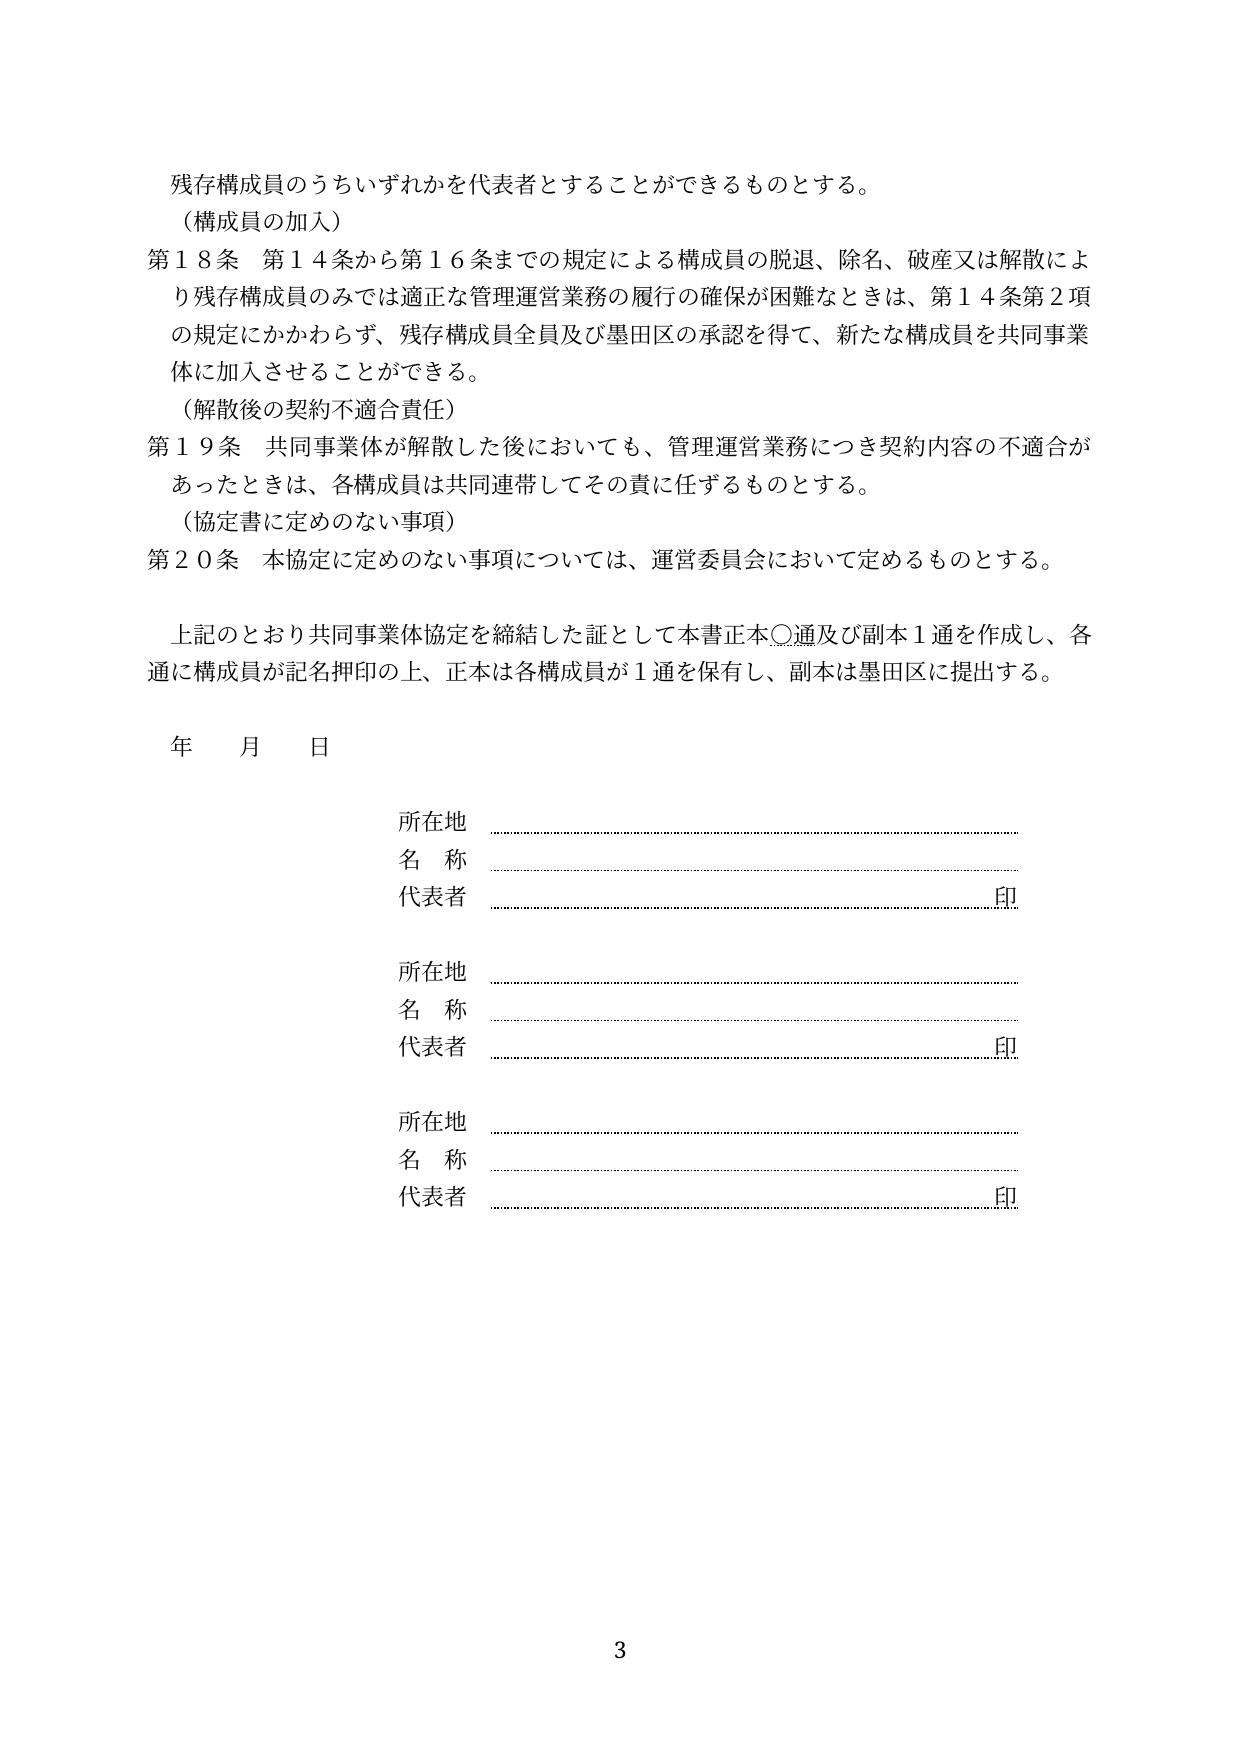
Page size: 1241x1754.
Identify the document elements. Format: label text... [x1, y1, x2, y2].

text 所在地 [399, 802, 1092, 839]
text 所在地 [399, 1102, 1092, 1139]
text 名 称 [399, 989, 1092, 1027]
text 年 月 日 [148, 727, 1092, 764]
text 第１８条 第１４条から第１６条までの規定による構成員の脱退、除名、破産又は解散により残存構成員のみでは適正な管理運営業務の履行の確保が困難なときは、第１４条第２項の規定にかかわらず、残存構成員全員及び墨田区の承認を得て、新たな構成員を共同事業体に加入させることができる。 [148, 239, 1092, 389]
text 名 称 [399, 839, 1092, 877]
text 名 称 [399, 1139, 1092, 1177]
text 所在地 [399, 952, 1092, 989]
text 第２０条 本協定に定めのない事項については、運営委員会において定めるものとする。 [148, 539, 1092, 577]
text 代表者 印 [399, 1027, 1092, 1064]
text （解散後の契約不適合責任） [148, 389, 1092, 427]
text （構成員の加入） [148, 202, 1092, 239]
text 代表者 印 [399, 1177, 1092, 1214]
text 第１９条 共同事業体が解散した後においても、管理運営業務につき契約内容の不適合があったときは、各構成員は共同連帯してその責に任ずるものとする。 [148, 427, 1092, 502]
text （協定書に定めのない事項） [148, 502, 1092, 539]
text 代表者 印 [399, 877, 1092, 914]
text 上記のとおり共同事業体協定を締結した証として本書正本○通及び副本１通を作成し、各通に構成員が記名押印の上、正本は各構成員が１通を保有し、副本は墨田区に提出する。 [148, 614, 1092, 689]
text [148, 164, 1092, 202]
